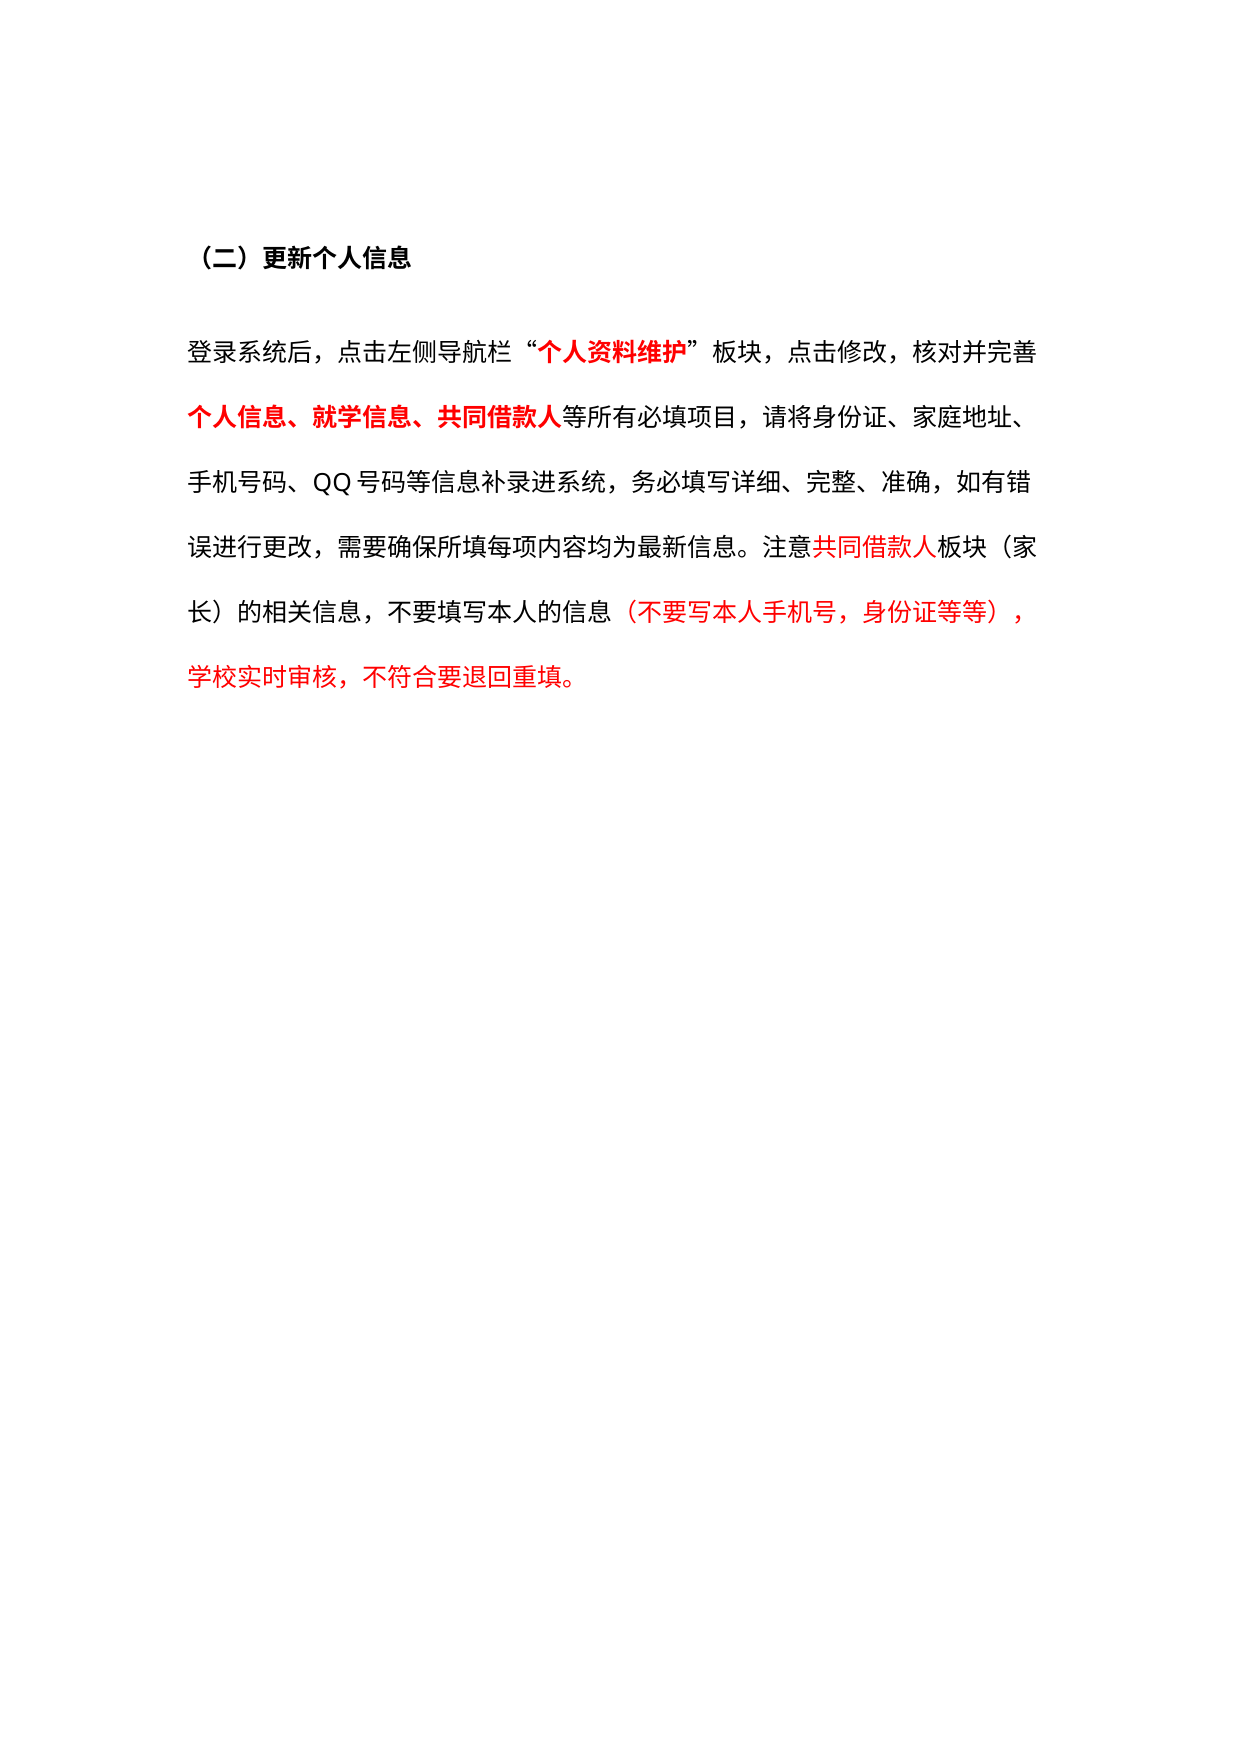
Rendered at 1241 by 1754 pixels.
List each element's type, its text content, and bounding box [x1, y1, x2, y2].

text 登录系统后，点击左侧导航栏“个人资料维护”板块，点击修改，核对并完善个人信息、就学信息、共同借款人等所有必填项目，请将身份证、家庭地址、手机号码、QQ号码等信息补录进系统，务必填写详细、完整、准确，如有错误进行更改，需要确保所填每项内容均为最新信息。注意共同借款人板块（家长）的相关信息，不要填写本人的信息（不要写本人手机号，身份证等等），学校实时审核，不符合要退回重填。 [187, 318, 1053, 708]
text （二）更新个人信息 [187, 224, 1053, 289]
